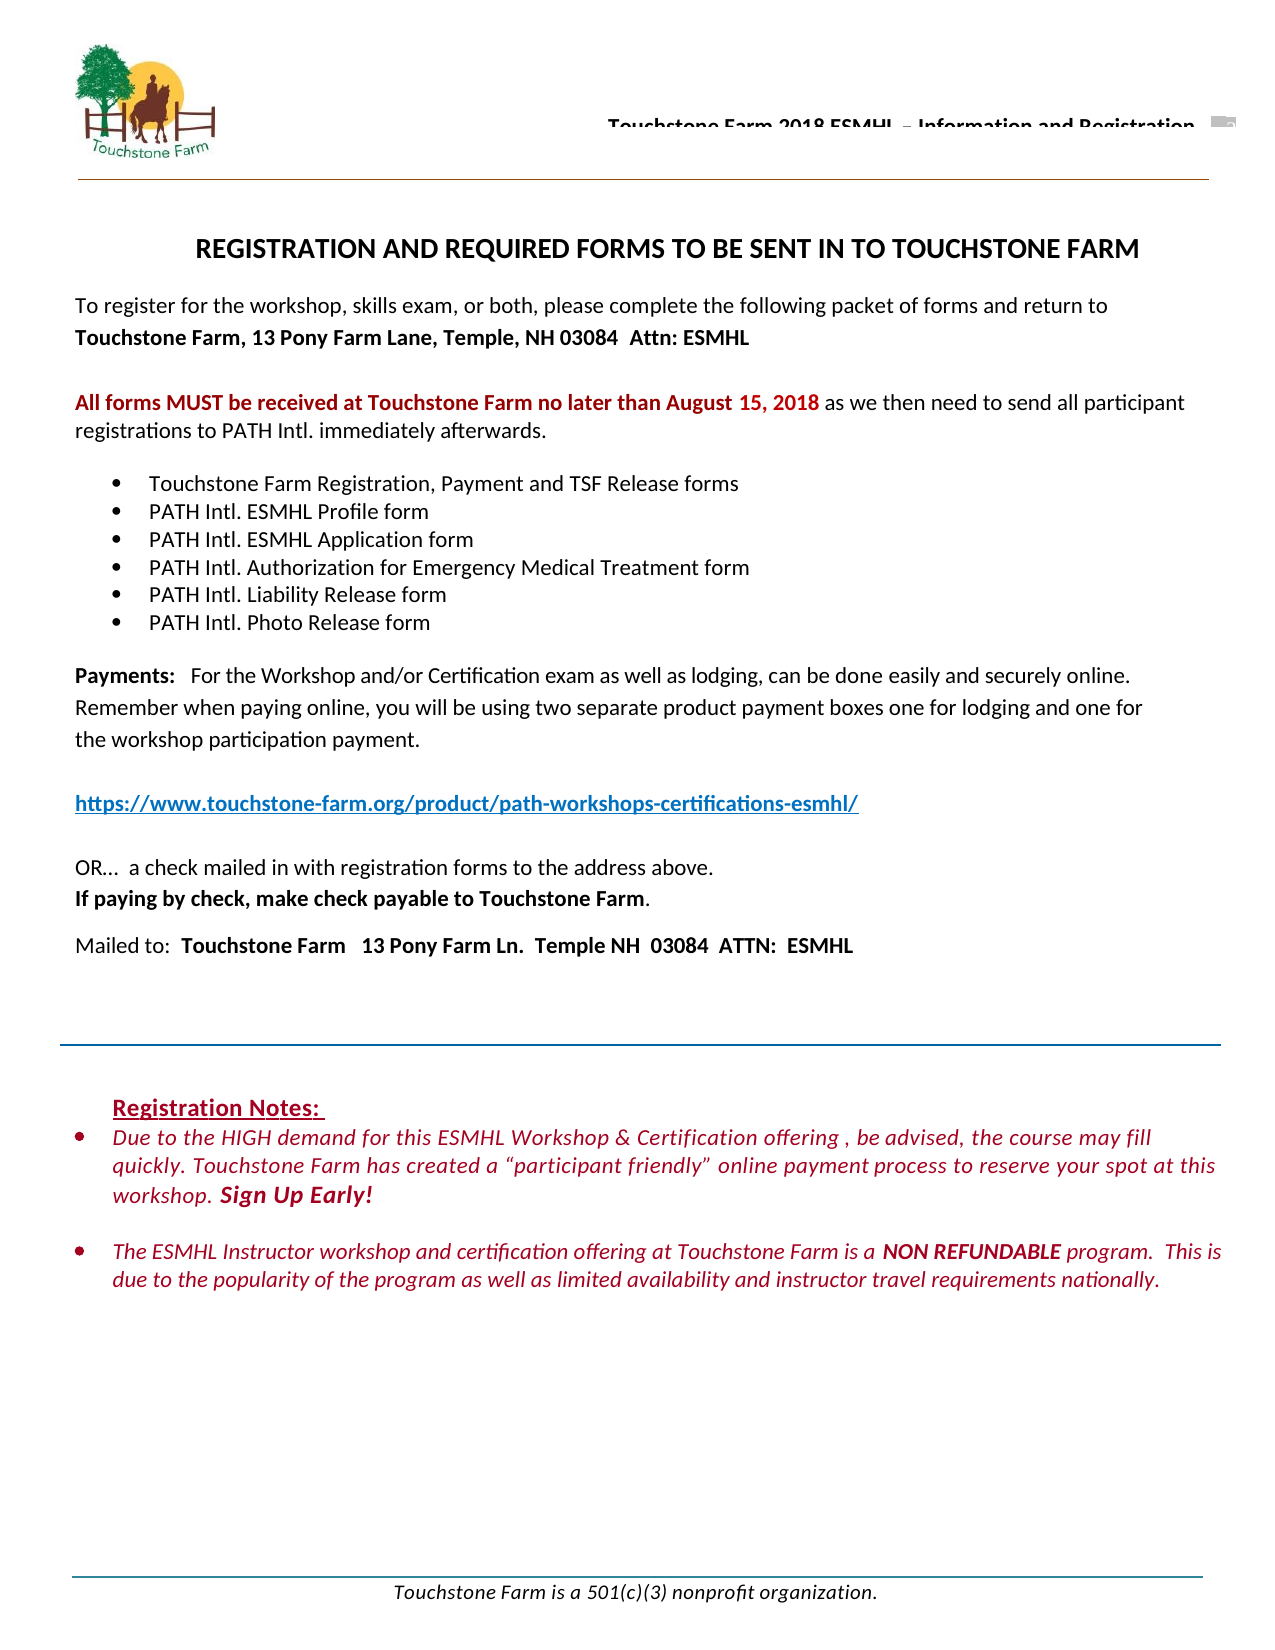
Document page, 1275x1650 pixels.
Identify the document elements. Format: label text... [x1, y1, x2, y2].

text  PATH Intl. Liability Release form [112, 580, 1275, 608]
picture [75, 44, 215, 158]
list Registration Notes: [112, 1092, 1229, 1123]
list The ESMHL Instructor workshop and certification offering at Touchstone Farm is a NON REFUNDABLE program. This is due to the popularity of the program as well as limited availability and instructor travel requirements nationally. [75, 1237, 1229, 1293]
text All forms MUST be received at Touchstone Farm no later than August 15, 2018 as we then need to send all participant registrations to PATH Intl. immediately afterwards. [75, 388, 1275, 444]
text https://www.touchstone-farm.org/product/path-workshops-certifications-esmhl/ [75, 789, 1175, 817]
text If paying by check, make check payable to Touchstone Farm. [75, 884, 1175, 913]
text  PATH Intl. ESMHL Profile form [112, 497, 1275, 525]
text Mailed to: Touchstone Farm 13 Pony Farm Ln. Temple NH 03084 ATTN: ESMHL [75, 931, 1175, 959]
text  Touchstone Farm Registration, Payment and TSF Release forms [112, 469, 1275, 497]
list Due to the HIGH demand for this ESMHL Workshop & Certification offering , be advised, the course may fill quickly. Touchstone Farm has created a “participant friendly” online payment process to reserve your spot at this workshop. Sign Up Early! [75, 1123, 1229, 1209]
text  PATH Intl. Authorization for Emergency Medical Treatment form [112, 553, 1275, 580]
text  PATH Intl. ESMHL Application form [112, 525, 1275, 553]
text  PATH Intl. Photo Release form [112, 608, 1275, 636]
text Touchstone Farm, 13 Pony Farm Lane, Temple, NH 03084 Attn: ESMHL [75, 323, 1275, 351]
text REGISTRATION AND REQUIRED FORMS TO BE SENT IN TO TOUCHSTONE FARM [60, 230, 1275, 266]
text To register for the workshop, skills exam, or both, please complete the following packet of forms and return to [75, 291, 1275, 319]
text Payments: For the Workshop and/or Certification exam as well as lodging, can be done easily and securely online. Remember when paying online, you will be using two separate product payment boxes one for lodging and one for the workshop participation payment. [75, 661, 1175, 753]
text OR… a check mailed in with registration forms to the address above. [75, 853, 1175, 881]
